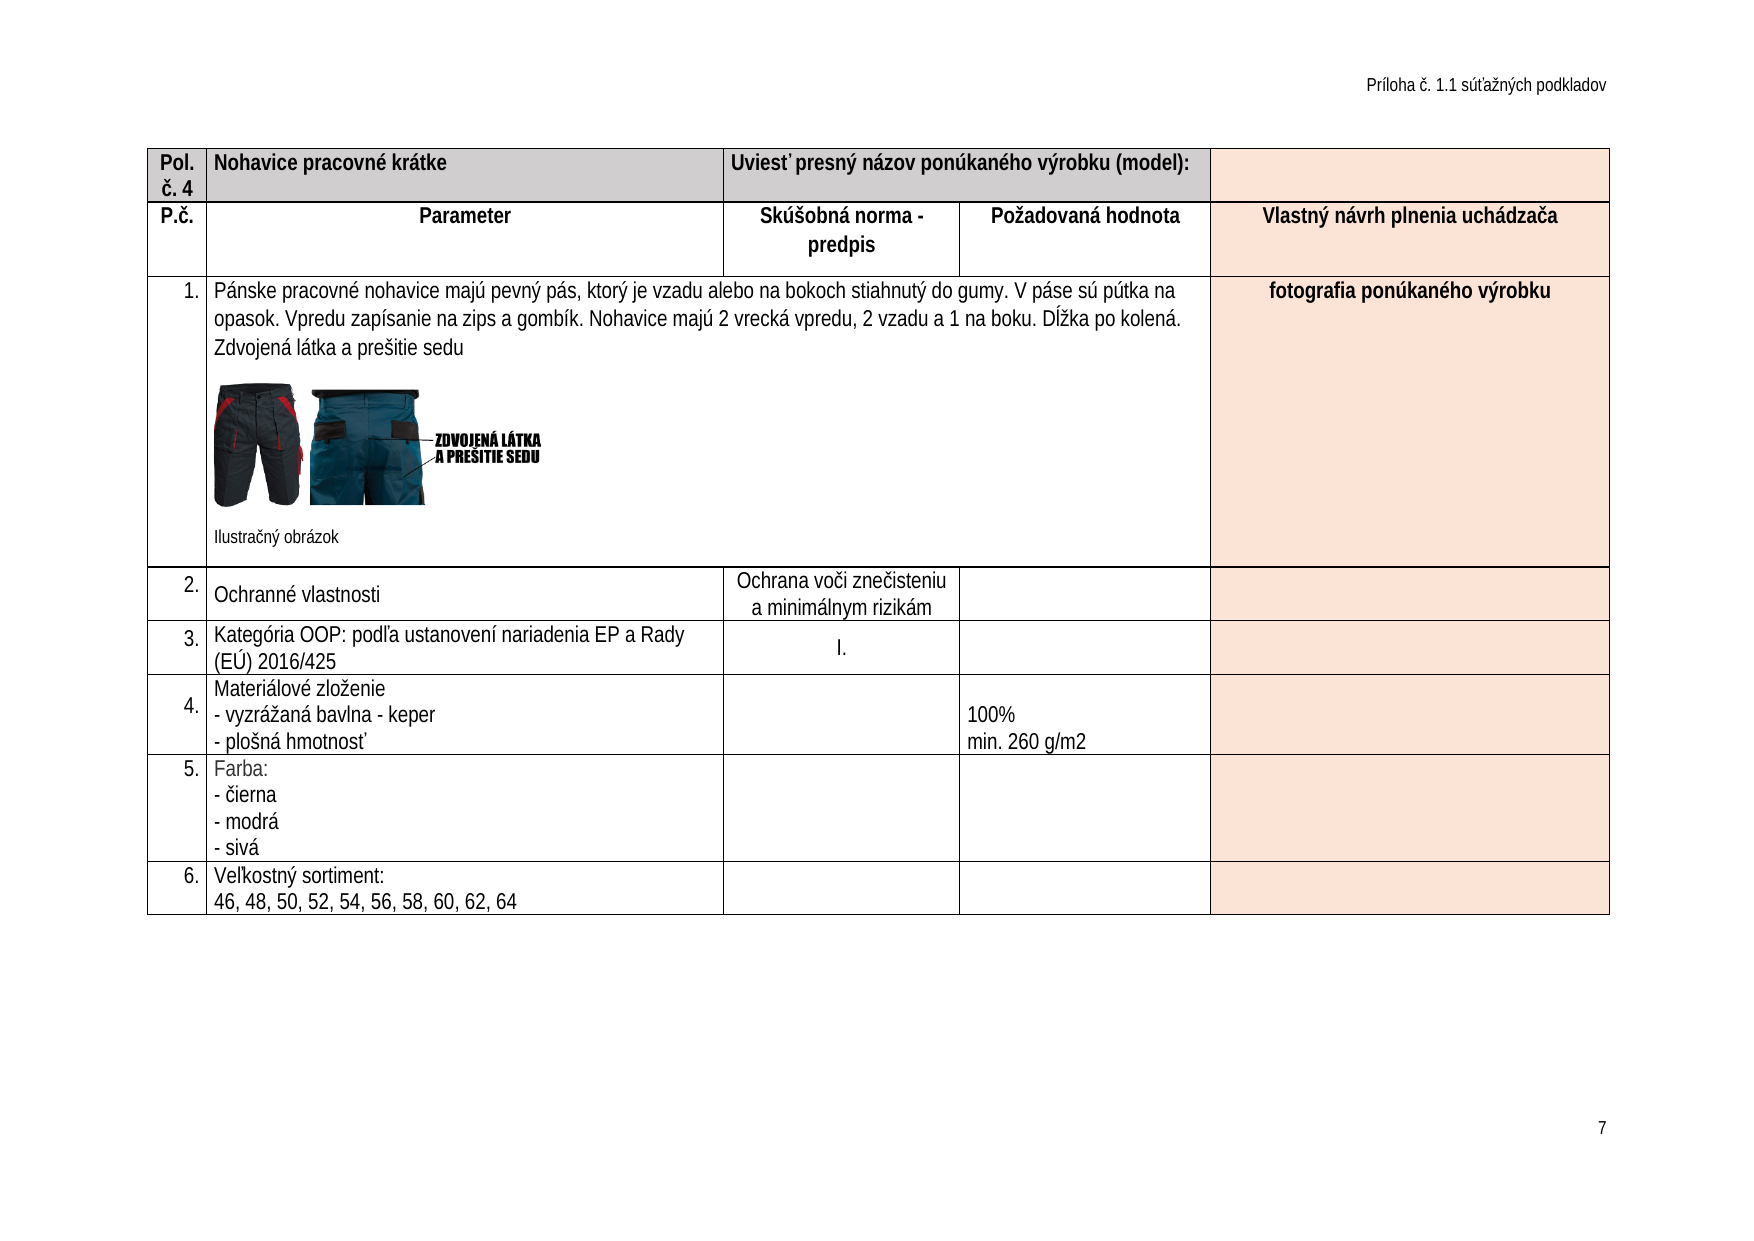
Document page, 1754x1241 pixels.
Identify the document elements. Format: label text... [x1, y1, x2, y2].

table_cell Požadovaná hodnota [960, 203, 1210, 276]
table_cell 5. [148, 755, 206, 861]
table_header [1211, 149, 1609, 201]
table_cell Vlastný návrh plnenia uchádzača [1211, 203, 1609, 276]
table_cell I. [724, 621, 959, 674]
table_cell Ochrana voči znečisteniu a minimálnym rizikám [724, 568, 959, 620]
table_cell 100% min. 260 g/m2 [960, 675, 1210, 754]
table_cell [724, 755, 959, 861]
table_cell [724, 675, 959, 754]
picture [213, 378, 304, 508]
table_cell Materiálové zloženie - vyzrážaná bavlna - keper - plošná hmotnosť [207, 675, 723, 754]
table_header Nohavice pracovné krátke [207, 149, 723, 201]
table_cell [1211, 568, 1609, 620]
table_cell Veľkostný sortiment: 46, 48, 50, 52, 54, 56, 58, 60, 62, 64 [207, 862, 723, 914]
table_cell [1211, 621, 1609, 674]
table_cell [724, 862, 959, 914]
table_cell [960, 755, 1210, 861]
table_cell 3. [148, 621, 206, 674]
table_cell [1211, 675, 1609, 754]
table_cell [1211, 755, 1609, 861]
table_header Uviesť presný názov ponúkaného výrobku (model): [724, 149, 1210, 201]
table_cell [960, 568, 1210, 620]
table_header Pol. č. 4 [148, 149, 206, 201]
table_cell Farba: - čierna - modrá - sivá [207, 755, 723, 861]
table_cell Skúšobná norma - predpis [724, 203, 959, 276]
table_cell 1. [148, 277, 206, 566]
table_cell Pánske pracovné nohavice majú pevný pás, ktorý je vzadu alebo na bokoch stiahnutý do gumy. V páse sú pútka na opasok. Vpredu zapísanie na zips a gombík. Nohavice majú 2 vrecká vpredu, 2 vzadu a 1 na boku. Dĺžka po kolená. Zdvojená látka a prešitie sedu Ilustračný obrázok [207, 277, 1210, 566]
table_cell 4. [148, 675, 206, 754]
table_cell P.č. [148, 203, 206, 276]
table_cell Kategória OOP: podľa ustanovení nariadenia EP a Rady (EÚ) 2016/425 [207, 621, 723, 674]
table_cell Parameter [207, 203, 723, 276]
table_cell [960, 621, 1210, 674]
table_cell [1211, 862, 1609, 914]
table_cell 2. [148, 568, 206, 620]
table_cell [960, 862, 1210, 914]
table_cell fotografia ponúkaného výrobku [1211, 277, 1609, 566]
picture [308, 388, 543, 508]
table_cell Ochranné vlastnosti [207, 568, 723, 620]
table_cell 6. [148, 862, 206, 914]
